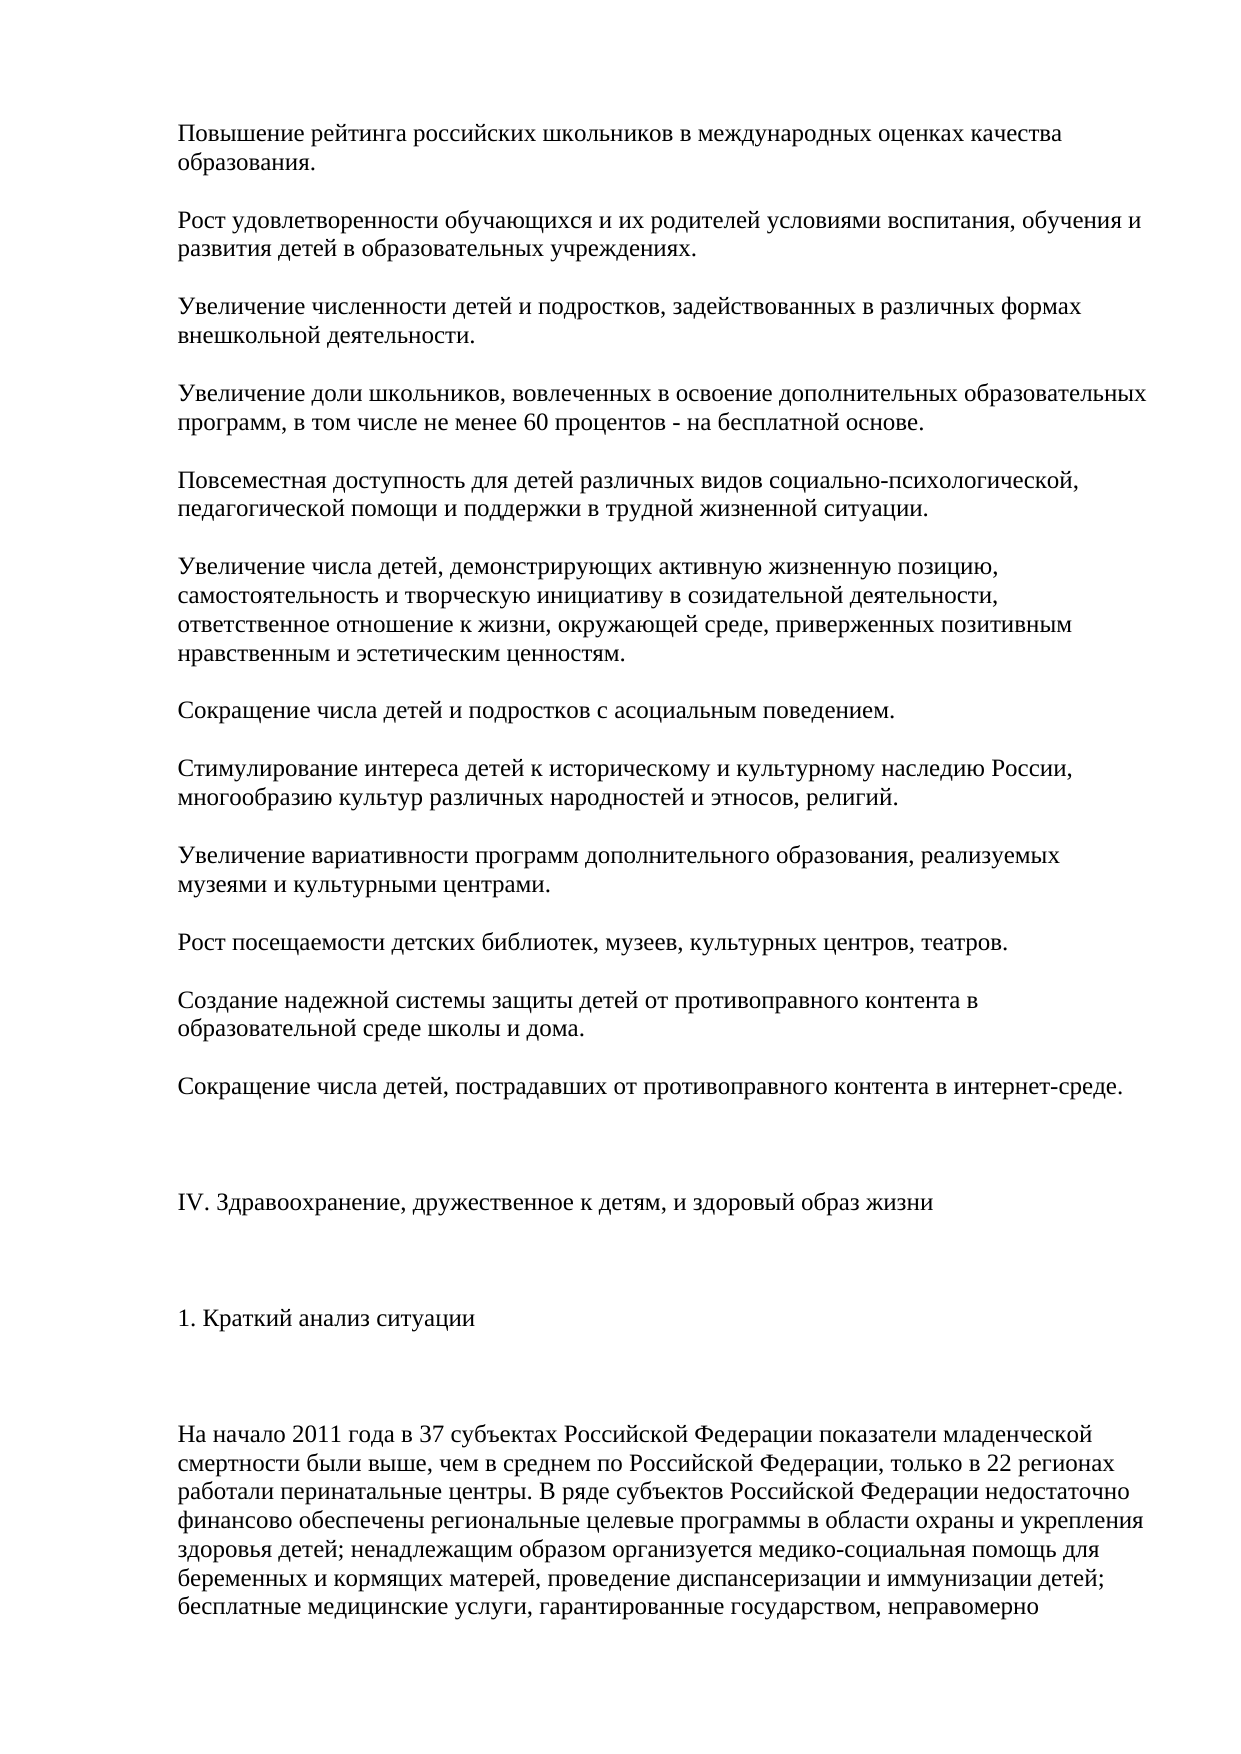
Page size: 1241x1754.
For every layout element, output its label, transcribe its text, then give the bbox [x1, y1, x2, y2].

text 1. Краткий анализ ситуации [177, 1303, 1152, 1332]
text Увеличение доли школьников, вовлеченных в освоение дополнительных образовательных программ, в том числе не менее 60 процентов - на бесплатной основе. [177, 378, 1152, 436]
text Стимулирование интереса детей к историческому и культурному наследию России, многообразию культур различных народностей и этносов, религий. [177, 753, 1152, 811]
text Увеличение численности детей и подростков, задействованных в различных формах внешкольной деятельности. [177, 291, 1152, 349]
text Увеличение вариативности программ дополнительного образования, реализуемых музеями и культурными центрами. [177, 840, 1152, 898]
text Повсеместная доступность для детей различных видов социально-психологической, педагогической помощи и поддержки в трудной жизненной ситуации. [177, 465, 1152, 522]
text Сокращение числа детей и подростков с асоциальным поведением. [177, 696, 1152, 724]
text Увеличение числа детей, демонстрирующих активную жизненную позицию, самостоятельность и творческую инициативу в созидательной деятельности, ответственное отношение к жизни, окружающей среде, приверженных позитивным нравственным и эстетическим ценностям. [177, 551, 1152, 666]
text Повышение рейтинга российских школьников в международных оценках качества образования. [177, 118, 1152, 176]
text Рост посещаемости детских библиотек, музеев, культурных центров, театров. [177, 927, 1152, 956]
text Сокращение числа детей, пострадавших от противоправного контента в интернет-среде. [177, 1071, 1152, 1100]
text Рост удовлетворенности обучающихся и их родителей условиями воспитания, обучения и развития детей в образовательных учреждениях. [177, 205, 1152, 262]
text Создание надежной системы защиты детей от противоправного контента в образовательной среде школы и дома. [177, 985, 1152, 1042]
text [177, 1419, 1152, 1620]
text IV. Здравоохранение, дружественное к детям, и здоровый образ жизни [177, 1187, 1152, 1216]
